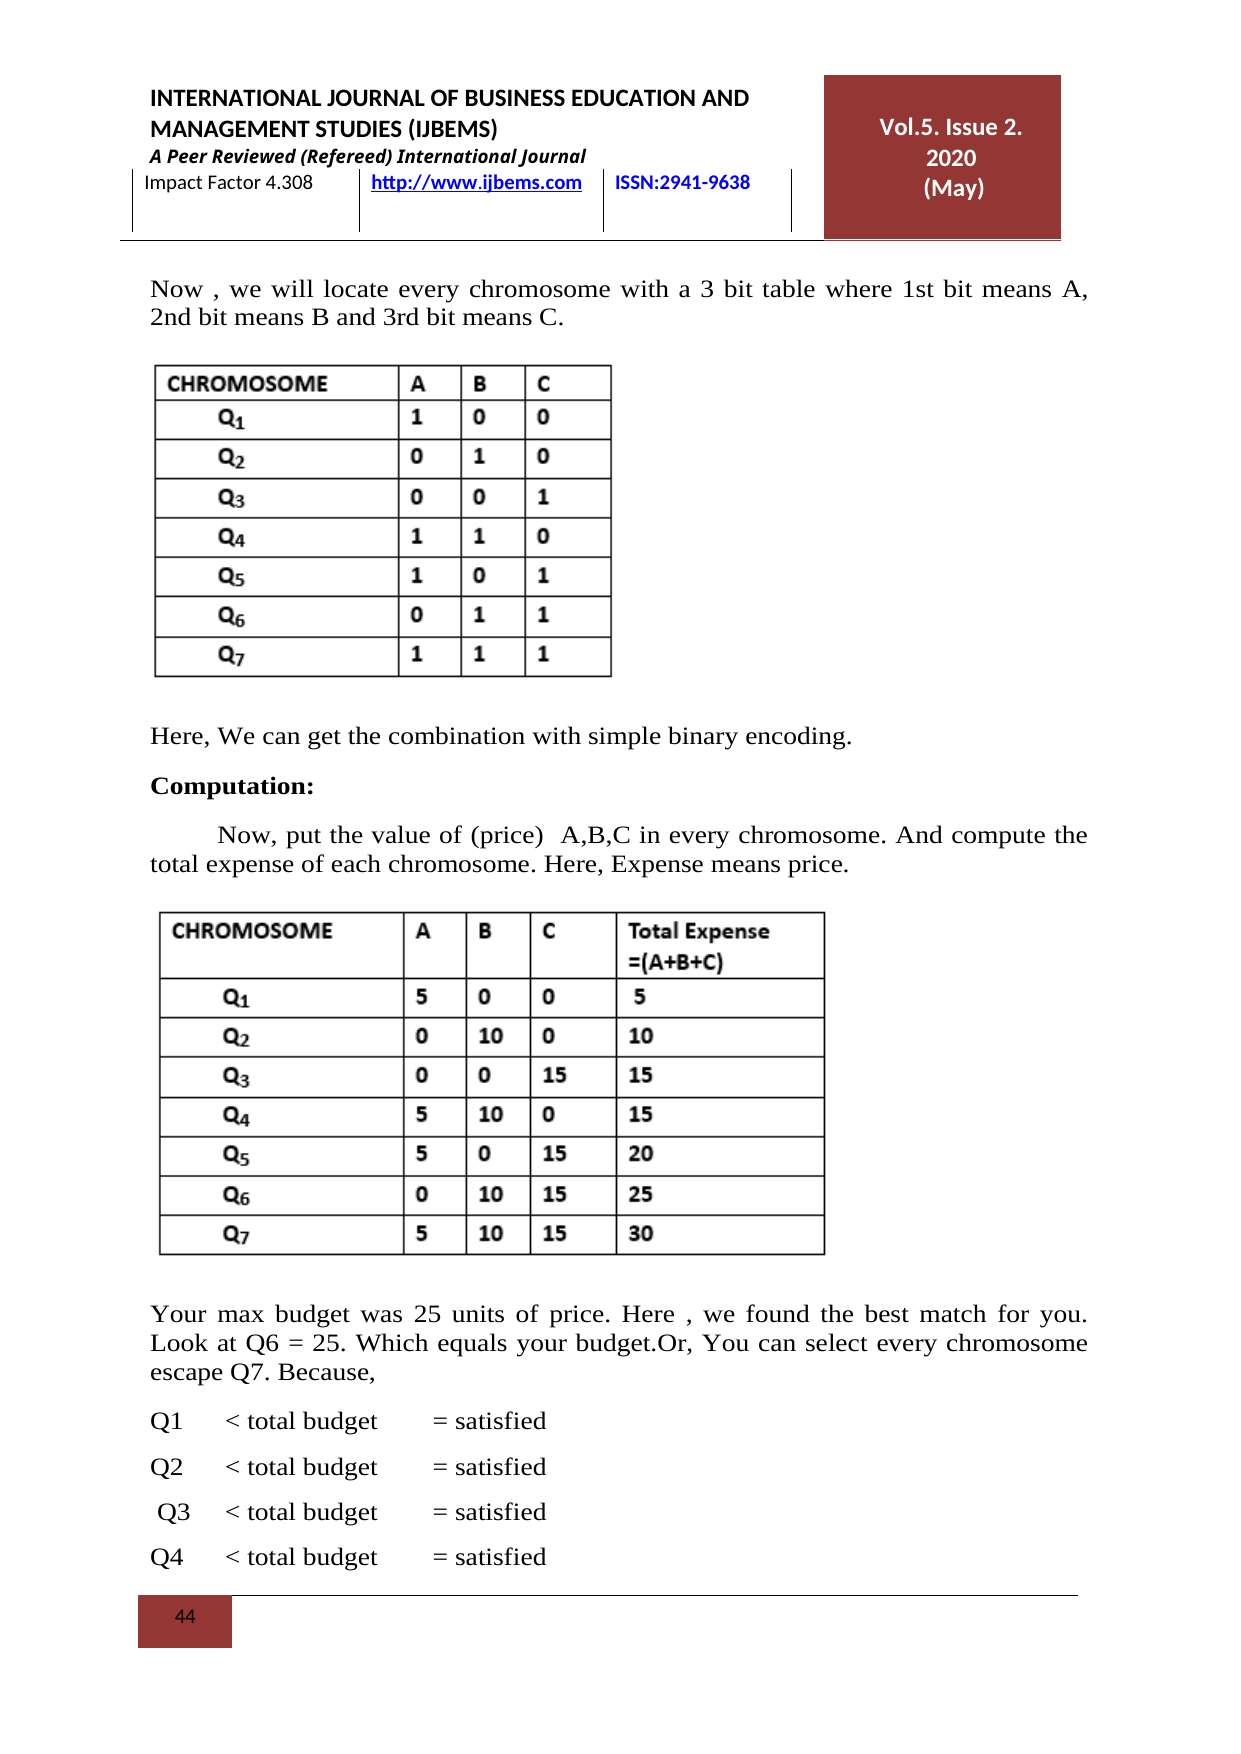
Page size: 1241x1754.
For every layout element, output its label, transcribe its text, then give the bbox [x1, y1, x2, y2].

text Now, put the value of (price) A,B,C in every chromosome. And compute the total expense of each chromosome. Here, Expense means price. [150, 820, 1090, 878]
text Q4 < total budget = satisfied [150, 1542, 1090, 1571]
picture [150, 898, 874, 1279]
text Now , we will locate every chromosome with a 3 bit table where 1st bit means A, 2nd bit means B and 3rd bit means C. [150, 274, 1090, 331]
text Here, We can get the combination with simple binary encoding. [150, 721, 1090, 750]
text Computation: [150, 771, 1090, 799]
text Q3 < total budget = satisfied [150, 1497, 1090, 1526]
text Q2 < total budget = satisfied [150, 1452, 1090, 1480]
text Your max budget was 25 units of price. Here , we found the best match for you. Look at Q6 = 25. Which equals your budget.Or, You can select every chromosome escape Q7. Because, [150, 1299, 1090, 1385]
text Q1 < total budget = satisfied [150, 1406, 1090, 1435]
picture [150, 352, 634, 701]
